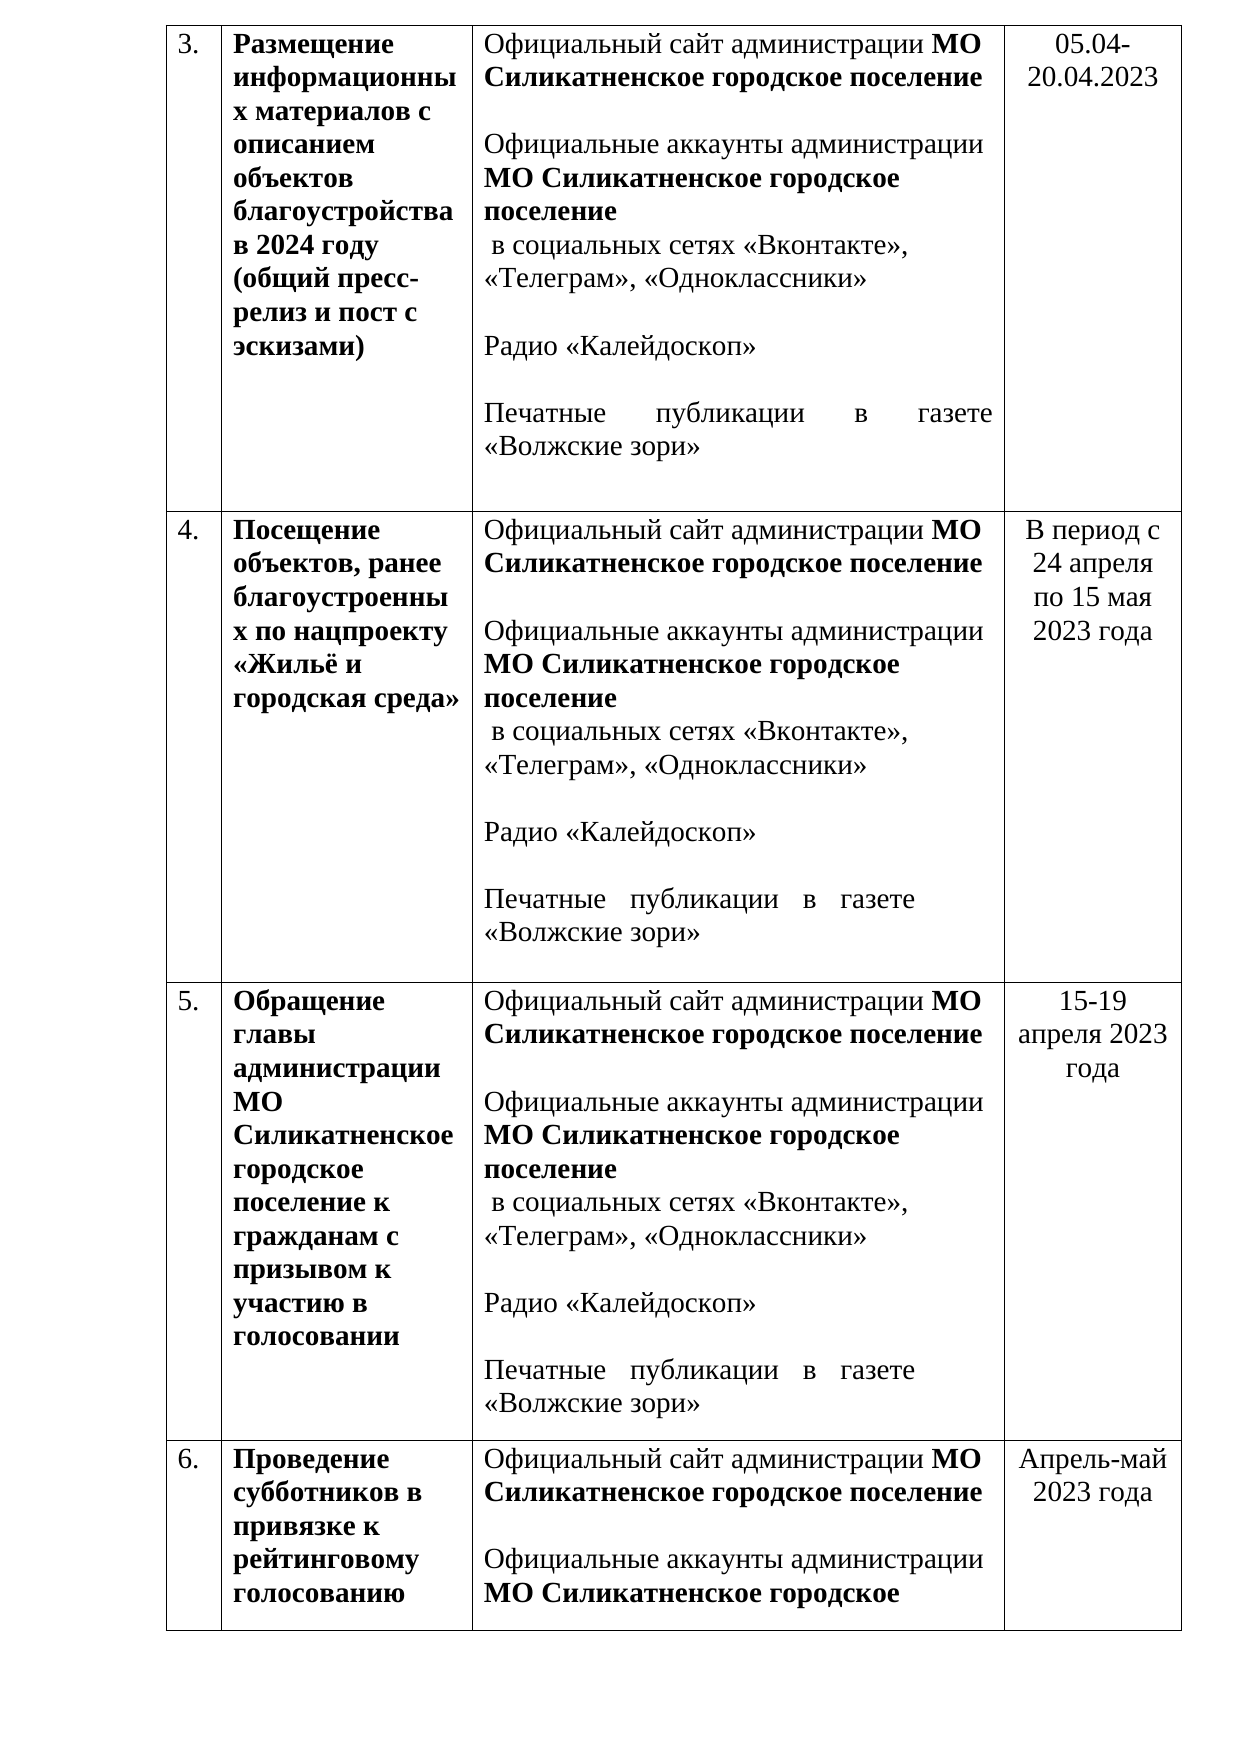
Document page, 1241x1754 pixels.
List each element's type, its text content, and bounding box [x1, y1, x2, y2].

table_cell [1005, 1441, 1181, 1629]
table_cell Обращение главы администрации МО Силикатненское городское поселение к гражданам с призывом к участию в голосовании [222, 983, 472, 1440]
table_cell 05.04-20.04.2023 [1005, 26, 1181, 511]
table_cell 6. [167, 1441, 221, 1629]
table_cell 4. [167, 512, 221, 982]
table_cell 15-19 апреля 2023 года [1005, 983, 1181, 1440]
table_cell 3. [167, 26, 221, 511]
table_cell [473, 1441, 1004, 1629]
table_cell Размещение информационных материалов с описанием объектов благоустройства в 2024 году (общий пресс-релиз и пост с эскизами) [222, 26, 472, 511]
table_cell 5. [167, 983, 221, 1440]
table_cell В период с 24 апреля по 15 мая 2023 года [1005, 512, 1181, 982]
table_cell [222, 1441, 472, 1629]
table_cell Посещение объектов, ранее благоустроенных по нацпроекту «Жильё и городская среда» [222, 512, 472, 982]
